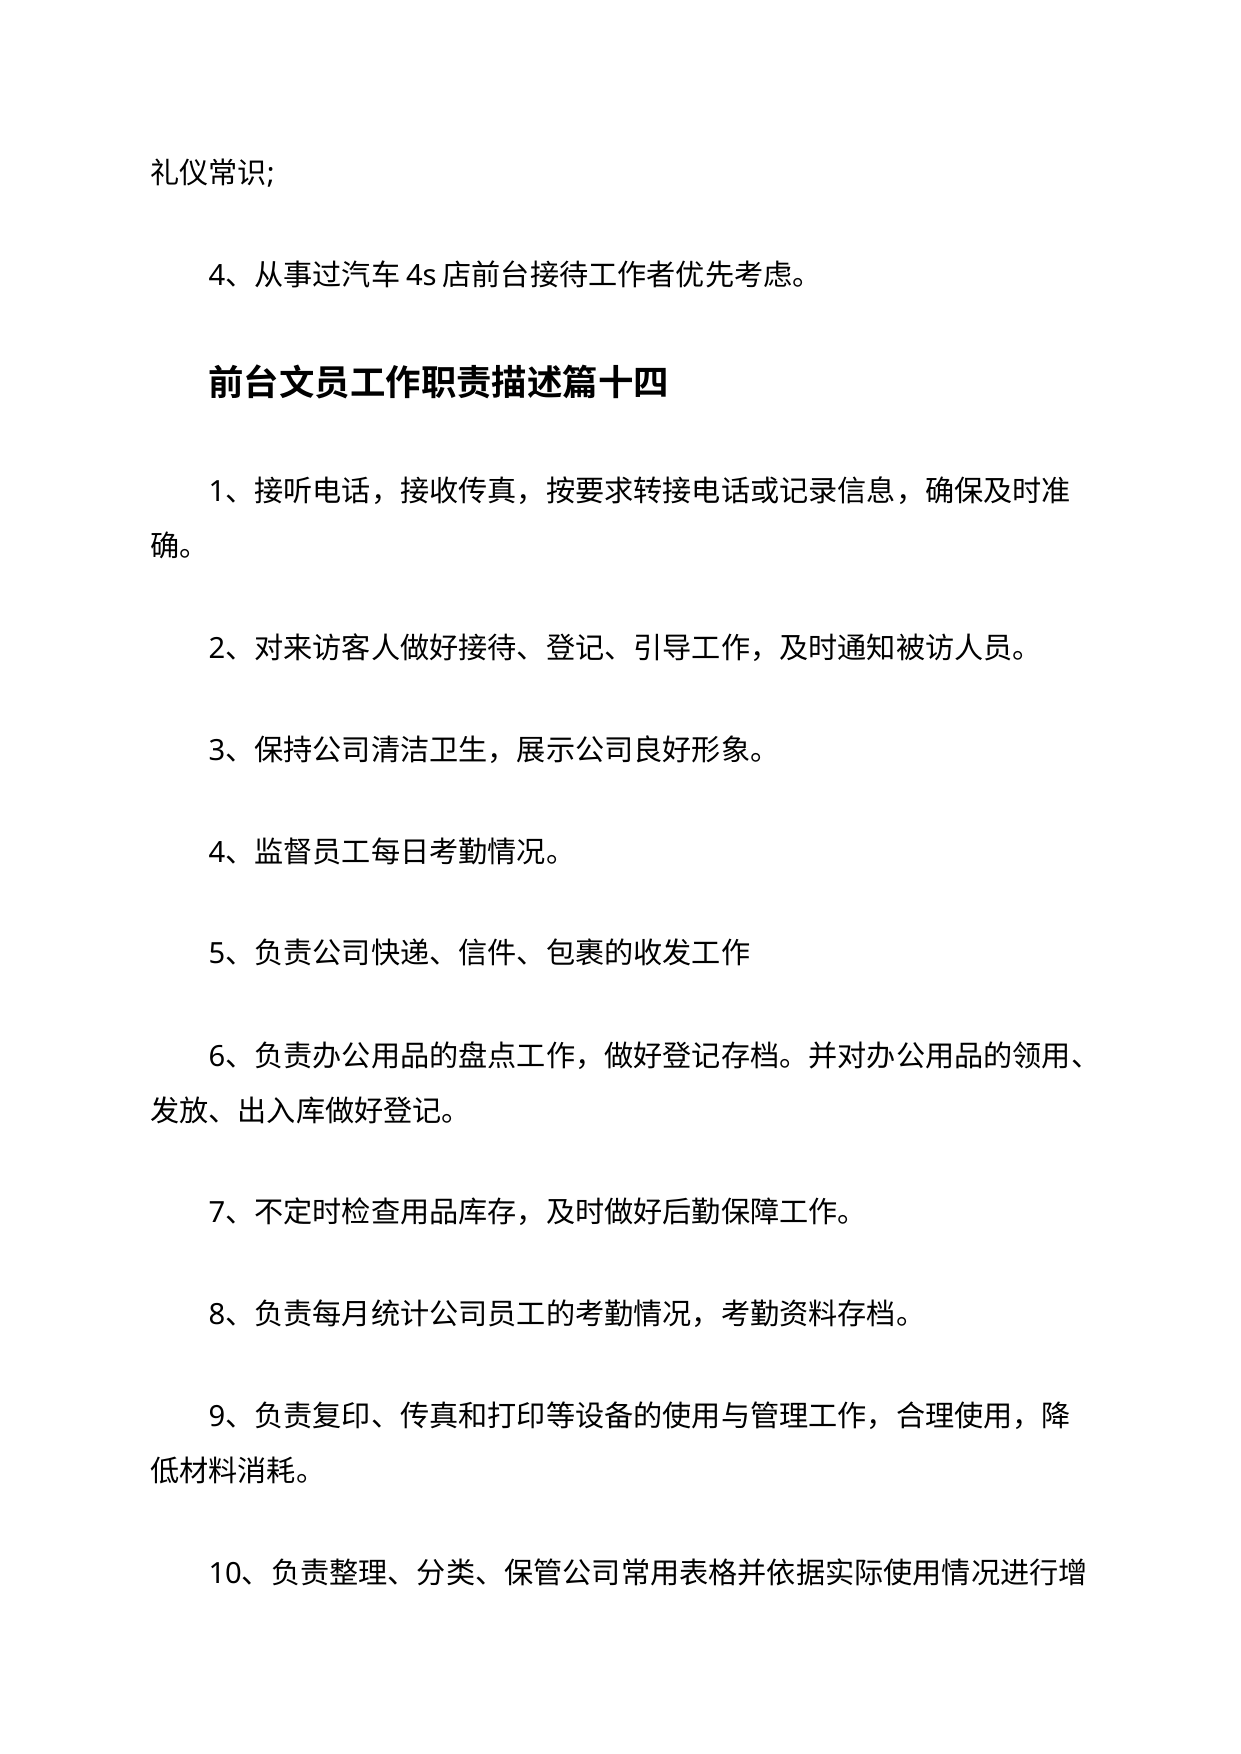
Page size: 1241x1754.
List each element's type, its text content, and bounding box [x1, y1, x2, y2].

text 5、负责公司快递、信件、包裹的收发工作 [150, 930, 1090, 972]
text 4、从事过汽车4s店前台接待工作者优先考虑。 [150, 252, 1090, 294]
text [150, 1549, 1090, 1592]
text 8、负责每月统计公司员工的考勤情况，考勤资料存档。 [150, 1291, 1090, 1333]
text 6、负责办公用品的盘点工作，做好登记存档。并对办公用品的领用、发放、出入库做好登记。 [150, 1032, 1090, 1129]
text 4、监督员工每日考勤情况。 [150, 828, 1090, 871]
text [150, 150, 1090, 192]
text 7、不定时检查用品库存，及时做好后勤保障工作。 [150, 1189, 1090, 1231]
text 1、接听电话，接收传真，按要求转接电话或记录信息，确保及时准确。 [150, 467, 1090, 565]
text 9、负责复印、传真和打印等设备的使用与管理工作，合理使用，降低材料消耗。 [150, 1393, 1090, 1490]
text 3、保持公司清洁卫生，展示公司良好形象。 [150, 726, 1090, 768]
text 2、对来访客人做好接待、登记、引导工作，及时通知被访人员。 [150, 624, 1090, 667]
text 前台文员工作职责描述篇十四 [150, 354, 1090, 405]
